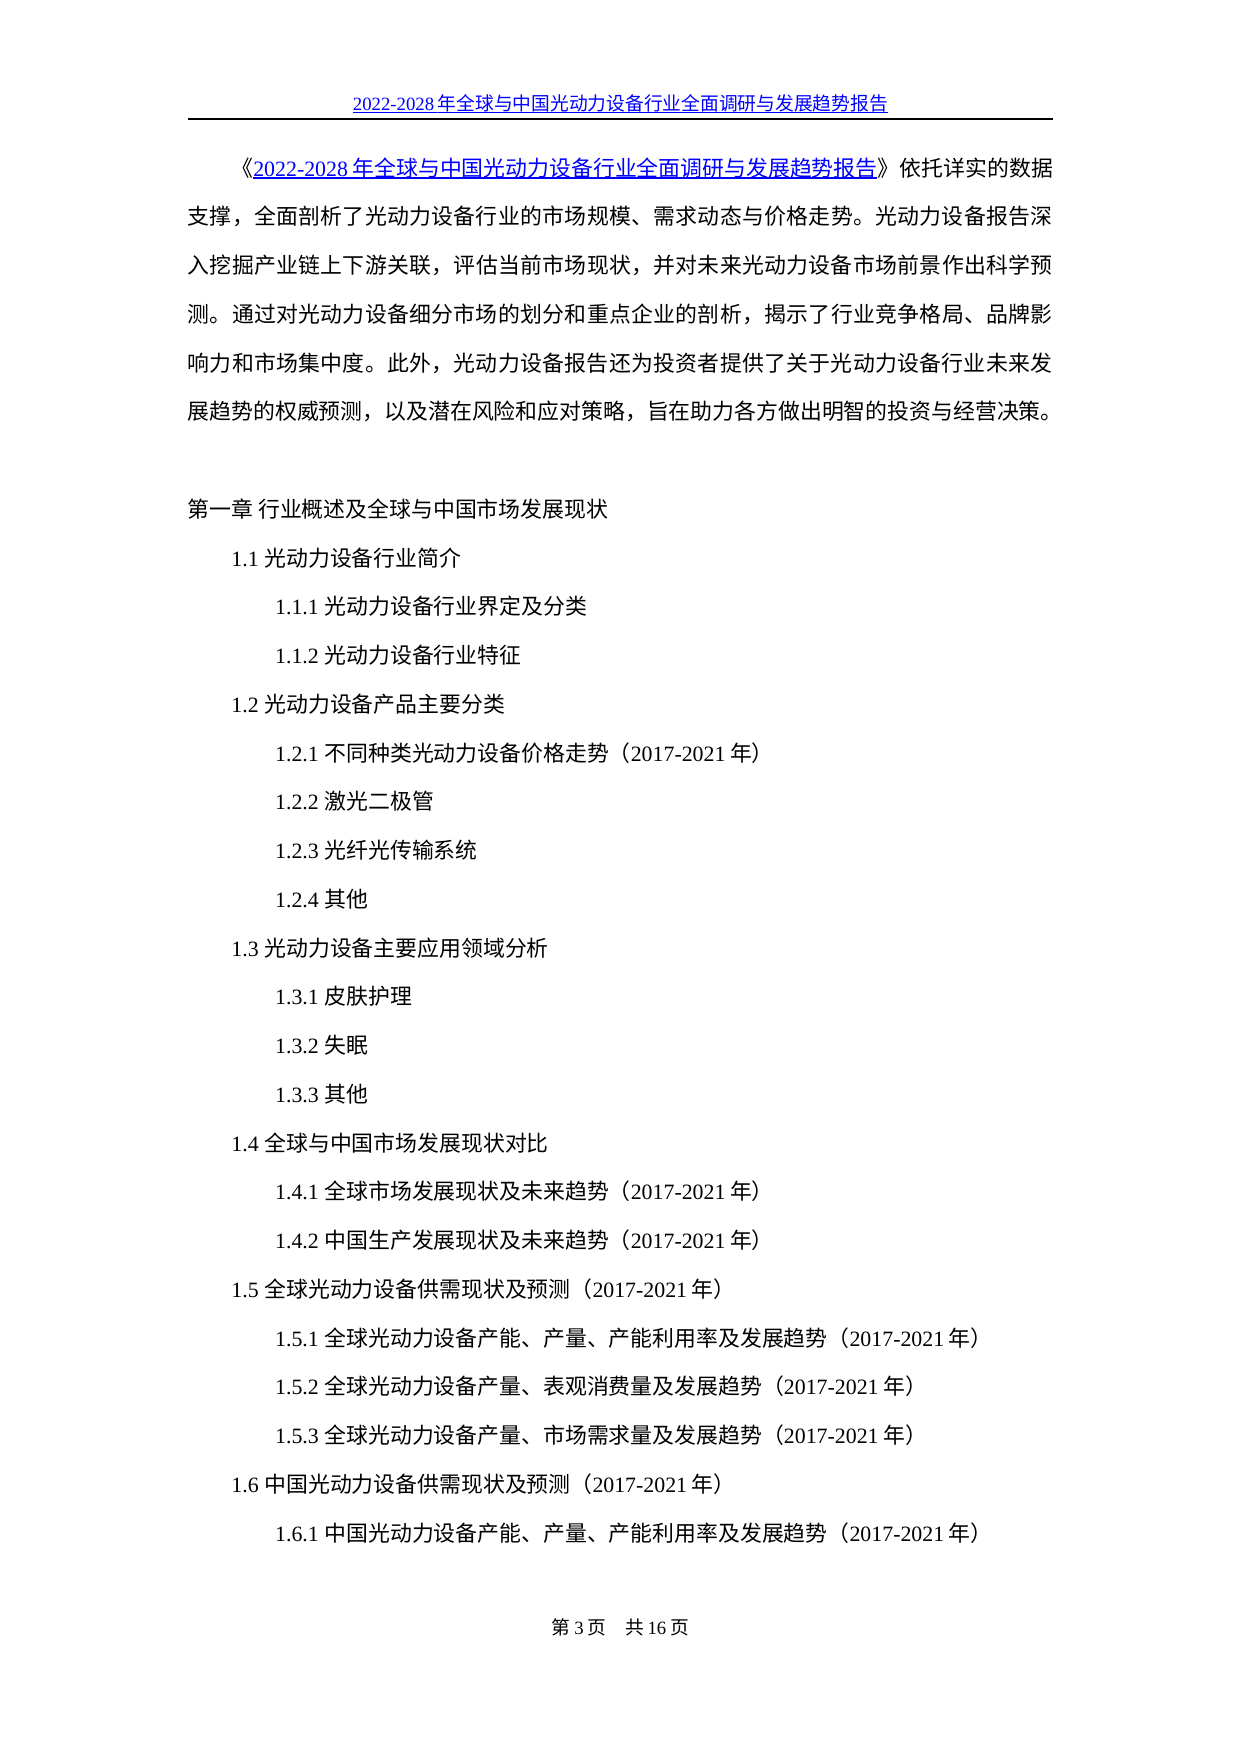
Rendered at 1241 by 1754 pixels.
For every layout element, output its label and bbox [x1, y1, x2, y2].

text [187, 150, 1053, 1548]
